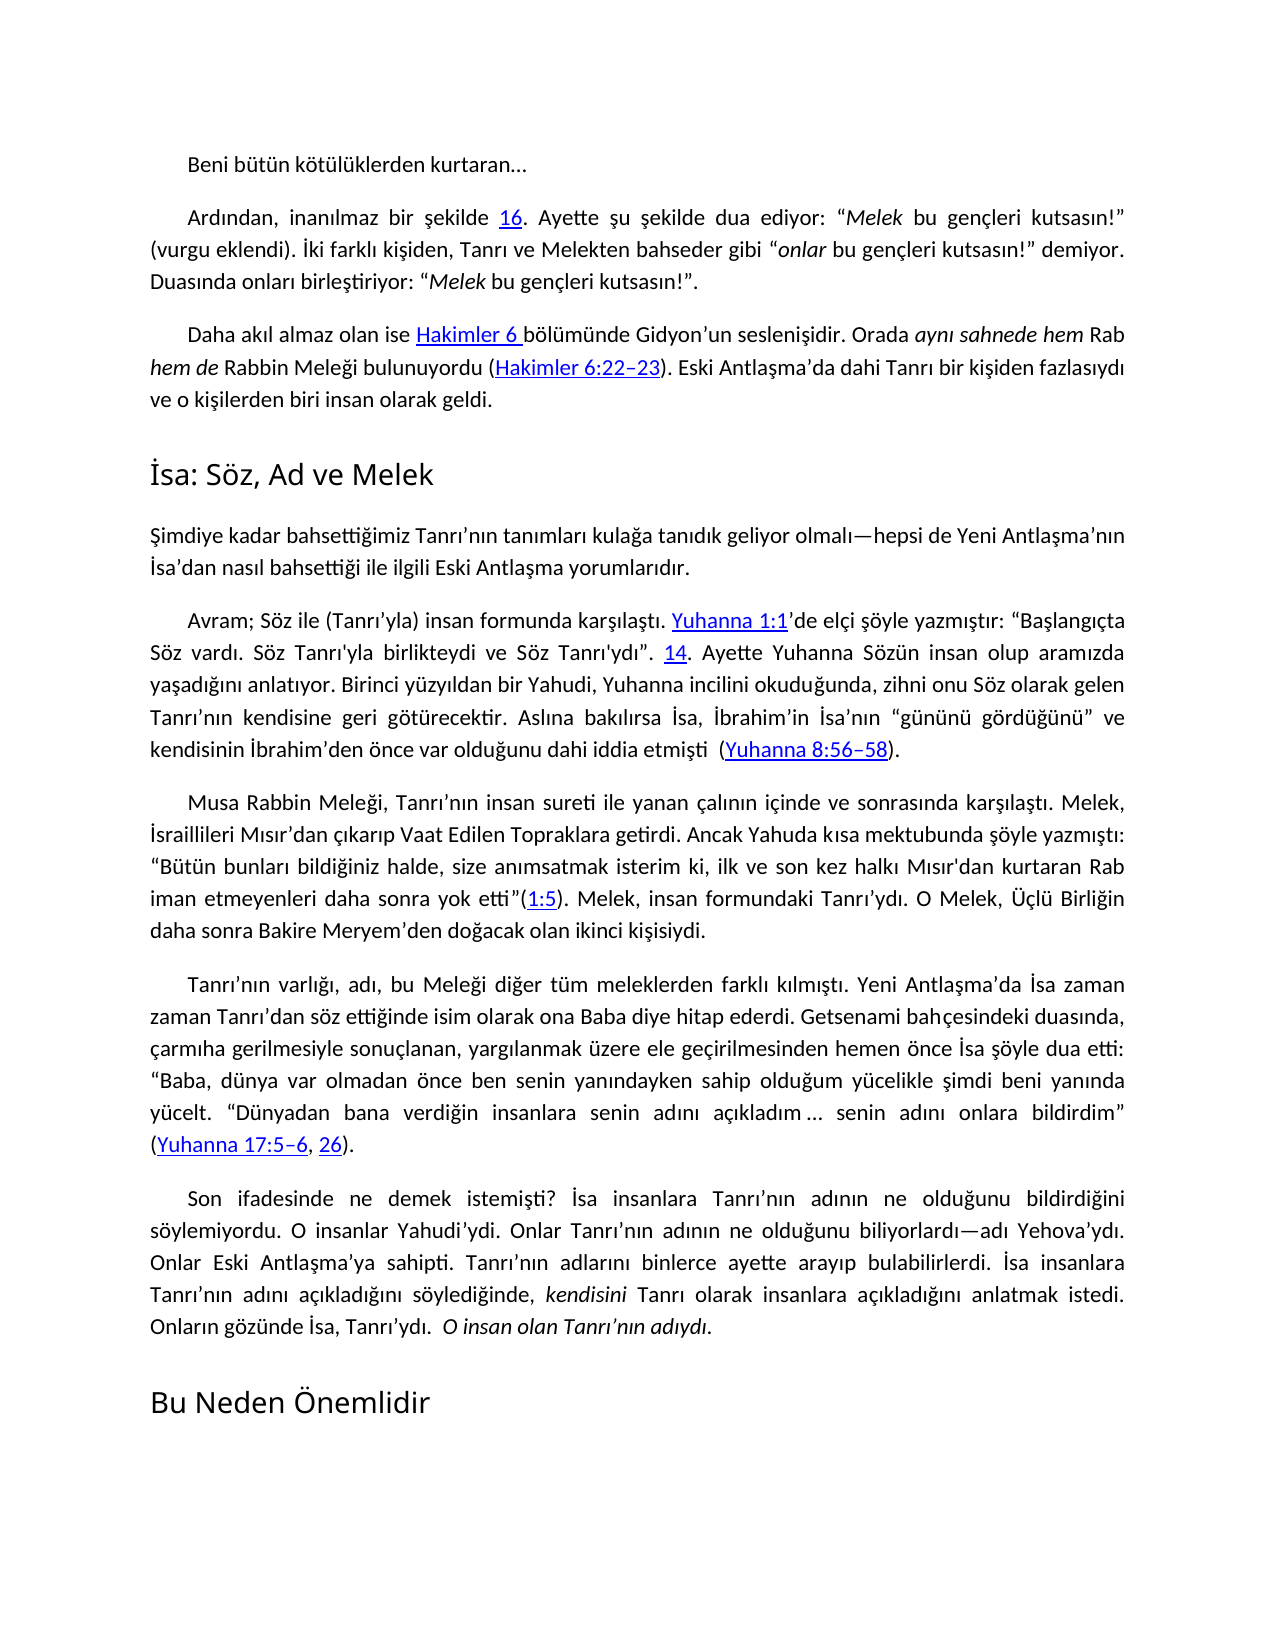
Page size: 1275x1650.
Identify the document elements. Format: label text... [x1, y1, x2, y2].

text İsa: Söz, Ad ve Melek [150, 454, 1125, 494]
text Son ifadesinde ne demek istemişti? İsa insanlara Tanrı’nın adının ne olduğunu bildirdiğini söylemiyordu. O insanlar Yahudi’ydi. Onlar Tanrı’nın adının ne olduğunu biliyorlardı—adı Yehova’ydı. Onlar Eski Antlaşma’ya sahipti. Tanrı’nın adlarını binlerce ayette arayıp bulabilirlerdi. İsa insanlara Tanrı’nın adını açıkladığını söylediğinde, kendisini Tanrı olarak insanlara açıkladığını anlatmak istedi. Onların gözünde İsa, Tanrı’ydı. O insan olan Tanrı’nın adıydı. [150, 1184, 1125, 1340]
text Musa Rabbin Meleği, Tanrı’nın insan sureti ile yanan çalının içinde ve sonrasında karşılaştı. Melek, İsraillileri Mısır’dan çıkarıp Vaat Edilen Topraklara getirdi. Ancak Yahuda kısa mektubunda şöyle yazmıştı: “Bütün bunları bildiğiniz halde, size anımsatmak isterim ki, ilk ve son kez halkı Mısır'dan kurtaran Rab iman etmeyenleri daha sonra yok etti”(1:5). Melek, insan formundaki Tanrı’ydı. O Melek, Üçlü Birliğin daha sonra Bakire Meryem’den doğacak olan ikinci kişisiydi. [150, 788, 1125, 945]
text Bu Neden Önemlidir [150, 1382, 1125, 1422]
text Ardından, inanılmaz bir şekilde 16. Ayette şu şekilde dua ediyor: “Melek bu gençleri kutsasın!” (vurgu eklendi). İki farklı kişiden, Tanrı ve Melekten bahseder gibi “onlar bu gençleri kutsasın!” demiyor. Duasında onları birleştiriyor: “Melek bu gençleri kutsasın!”. [150, 203, 1125, 295]
text Avram; Söz ile (Tanrı’yla) insan formunda karşılaştı. Yuhanna 1:1’de elçi şöyle yazmıştır: “Başlangıçta Söz vardı. Söz Tanrı'yla birlikteydi ve Söz Tanrı'ydı”. 14. Ayette Yuhanna Sözün insan olup aramızda yaşadığını anlatıyor. Birinci yüzyıldan bir Yahudi, Yuhanna incilini okuduğunda, zihni onu Söz olarak gelen Tanrı’nın kendisine geri götürecektir. Aslına bakılırsa İsa, İbrahim’in İsa’nın “gününü gördüğünü” ve kendisinin İbrahim’den önce var olduğunu dahi iddia etmişti (Yuhanna 8:56–58). [150, 606, 1125, 763]
text Beni bütün kötülüklerden kurtaran… [187, 150, 1125, 178]
text Daha akıl almaz olan ise Hakimler 6 bölümünde Gidyon’un seslenişidir. Orada aynı sahnede hem Rab hem de Rabbin Meleği bulunuyordu (Hakimler 6:22–23). Eski Antlaşma’da dahi Tanrı bir kişiden fazlasıydı ve o kişilerden biri insan olarak geldi. [150, 320, 1125, 413]
text Şimdiye kadar bahsettiğimiz Tanrı’nın tanımları kulağa tanıdık geliyor olmalı—hepsi de Yeni Antlaşma’nın İsa’dan nasıl bahsettiği ile ilgili Eski Antlaşma yorumlarıdır. [150, 521, 1125, 581]
text Tanrı’nın varlığı, adı, bu Meleği diğer tüm meleklerden farklı kılmıştı. Yeni Antlaşma’da İsa zaman zaman Tanrı’dan söz ettiğinde isim olarak ona Baba diye hitap ederdi. Getsenami bahçesindeki duasında, çarmıha gerilmesiyle sonuçlanan, yargılanmak üzere ele geçirilmesinden hemen önce İsa şöyle dua etti: “Baba, dünya var olmadan önce ben senin yanındayken sahip olduğum yücelikle şimdi beni yanında yücelt. “Dünyadan bana verdiğin insanlara senin adını açıkladım … senin adını onlara bildirdim” (Yuhanna 17:5–6, 26). [150, 970, 1125, 1159]
